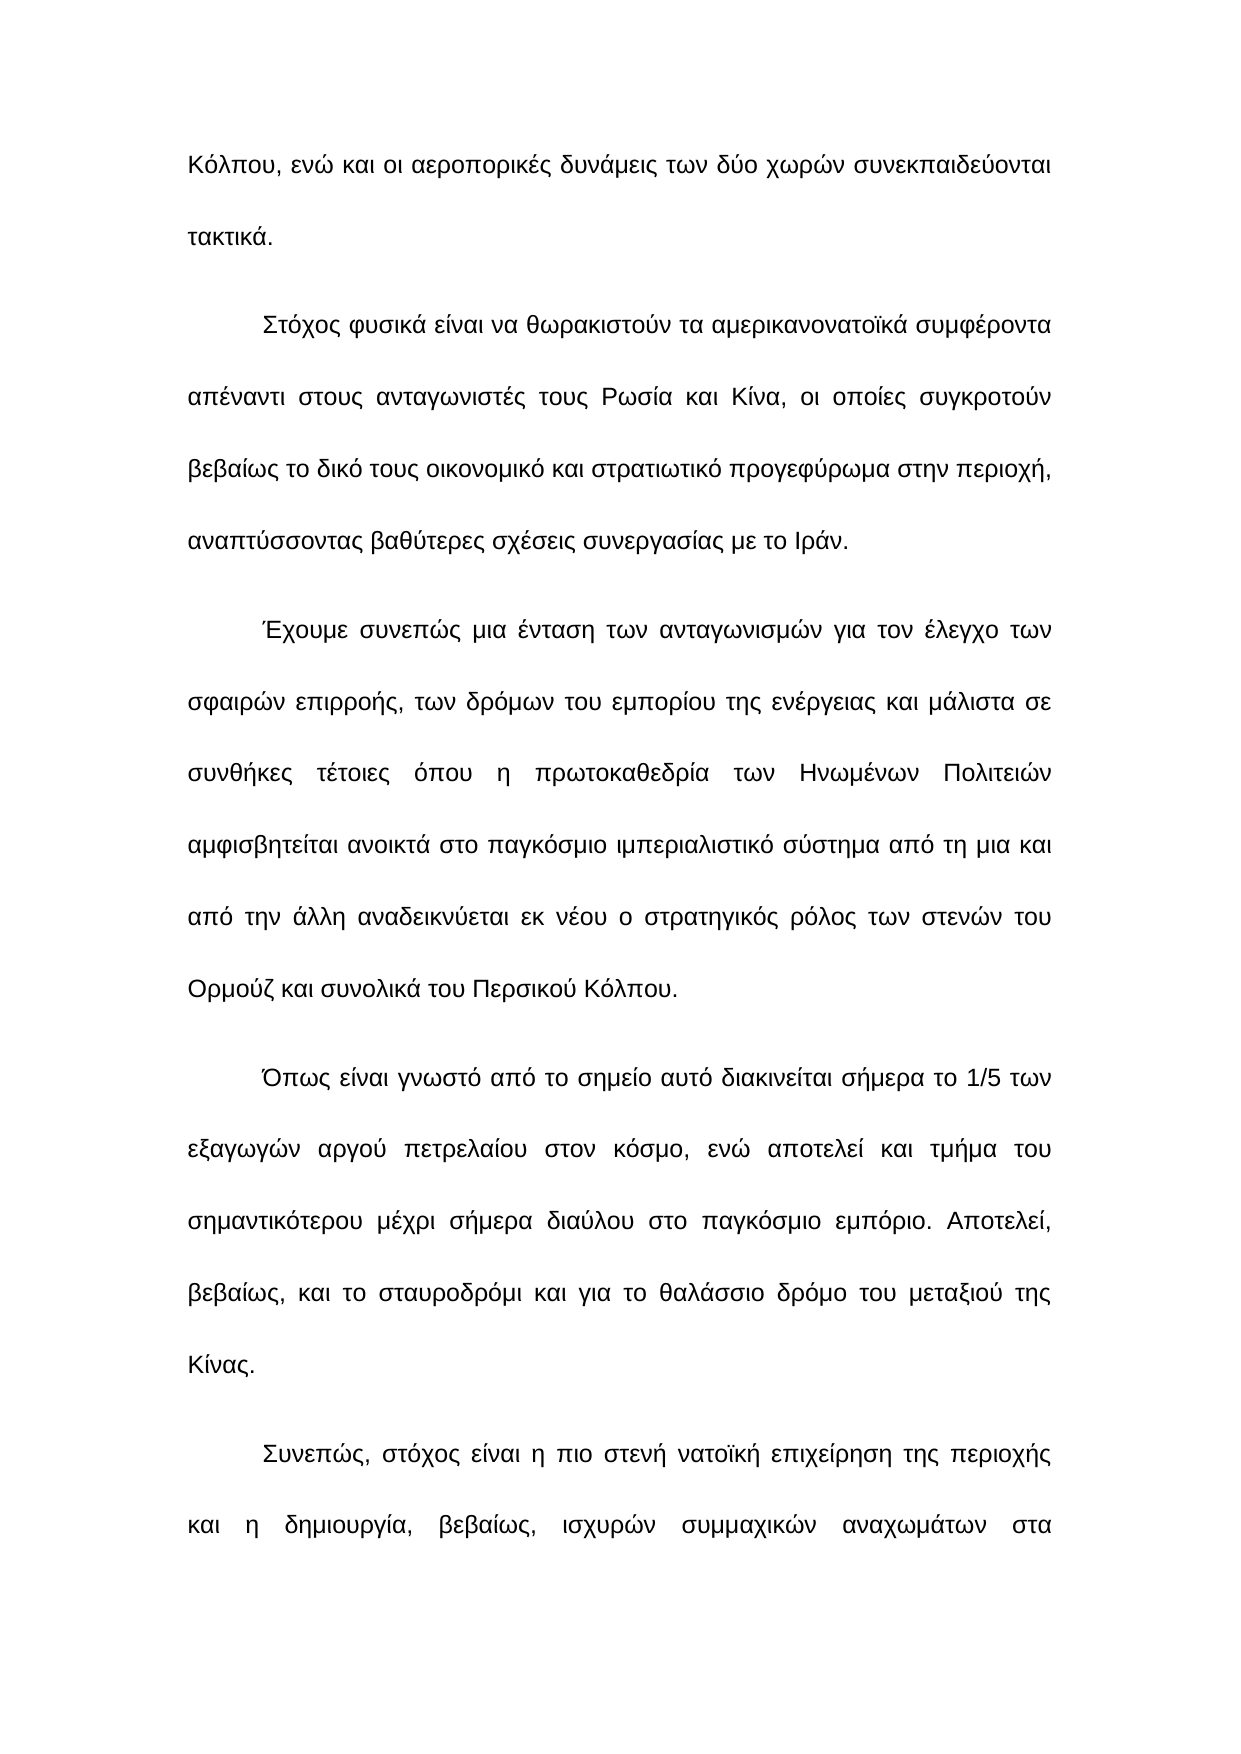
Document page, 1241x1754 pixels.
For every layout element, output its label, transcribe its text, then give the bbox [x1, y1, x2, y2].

text Στόχος φυσικά είναι να θωρακιστούν τα αμερικανονατοϊκά συμφέροντα απέναντι στους ανταγωνιστές τους Ρωσία και Κίνα, οι οποίες συγκροτούν βεβαίως το δικό τους οικονομικό και στρατιωτικό προγεφύρωμα στην περιοχή, αναπτύσσοντας βαθύτερες σχέσεις συνεργασίας με το Ιράν. [187, 310, 1053, 555]
text Όπως είναι γνωστό από το σημείο αυτό διακινείται σήμερα το 1/5 των εξαγωγών αργού πετρελαίου στον κόσμο, ενώ αποτελεί και τμήμα του σημαντικότερου μέχρι σήμερα διαύλου στο παγκόσμιο εμπόριο. Αποτελεί, βεβαίως, και το σταυροδρόμι και για το θαλάσσιο δρόμο του μεταξιού της Κίνας. [187, 1062, 1053, 1379]
text Έχουμε συνεπώς μια ένταση των ανταγωνισμών για τον έλεγχο των σφαιρών επιρροής, των δρόμων του εμπορίου της ενέργειας και μάλιστα σε συνθήκες τέτοιες όπου η πρωτοκαθεδρία των Ηνωμένων Πολιτειών αμφισβητείται ανοικτά στο παγκόσμιο ιμπεριαλιστικό σύστημα από τη μια και από την άλλη αναδεικνύεται εκ νέου ο στρατηγικός ρόλος των στενών του Ορμούζ και συνολικά του Περσικού Κόλπου. [187, 614, 1053, 1003]
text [187, 1438, 1053, 1539]
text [187, 150, 1053, 251]
